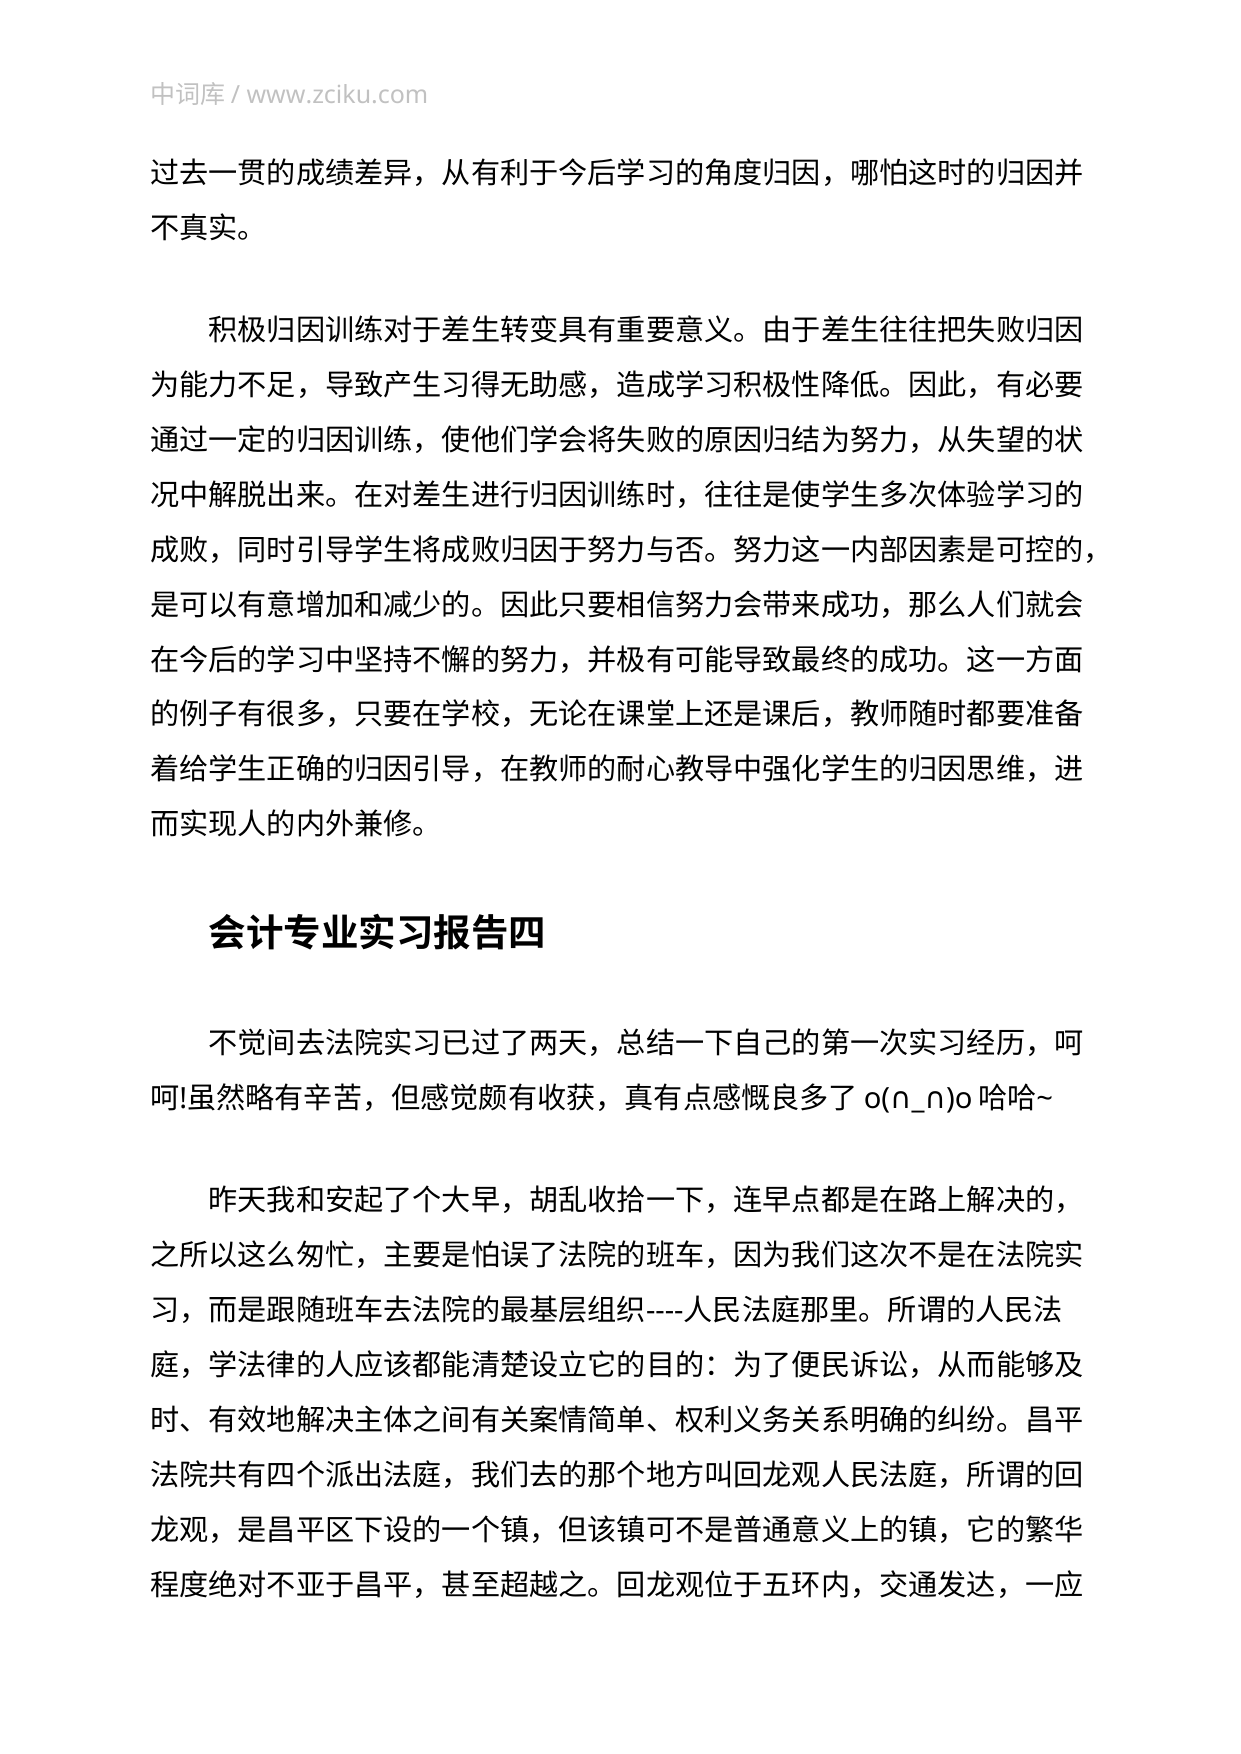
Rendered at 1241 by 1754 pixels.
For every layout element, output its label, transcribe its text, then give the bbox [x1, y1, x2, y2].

text 会计专业实习报告四 [150, 902, 1090, 957]
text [150, 1177, 1090, 1603]
text 积极归因训练对于差生转变具有重要意义。由于差生往往把失败归因为能力不足，导致产生习得无助感，造成学习积极性降低。因此，有必要通过一定的归因训练，使他们学会将失败的原因归结为努力，从失望的状况中解脱出来。在对差生进行归因训练时，往往是使学生多次体验学习的成败，同时引导学生将成败归因于努力与否。努力这一内部因素是可控的，是可以有意增加和减少的。因此只要相信努力会带来成功，那么人们就会在今后的学习中坚持不懈的努力，并极有可能导致最终的成功。这一方面的例子有很多，只要在学校，无论在课堂上还是课后，教师随时都要准备着给学生正确的归因引导，在教师的耐心教导中强化学生的归因思维，进而实现人的内外兼修。 [150, 307, 1090, 843]
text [150, 150, 1090, 247]
text 不觉间去法院实习已过了两天，总结一下自己的第一次实习经历，呵呵!虽然略有辛苦，但感觉颇有收获，真有点感慨良多了o(∩_∩)o哈哈~ [150, 1020, 1090, 1117]
